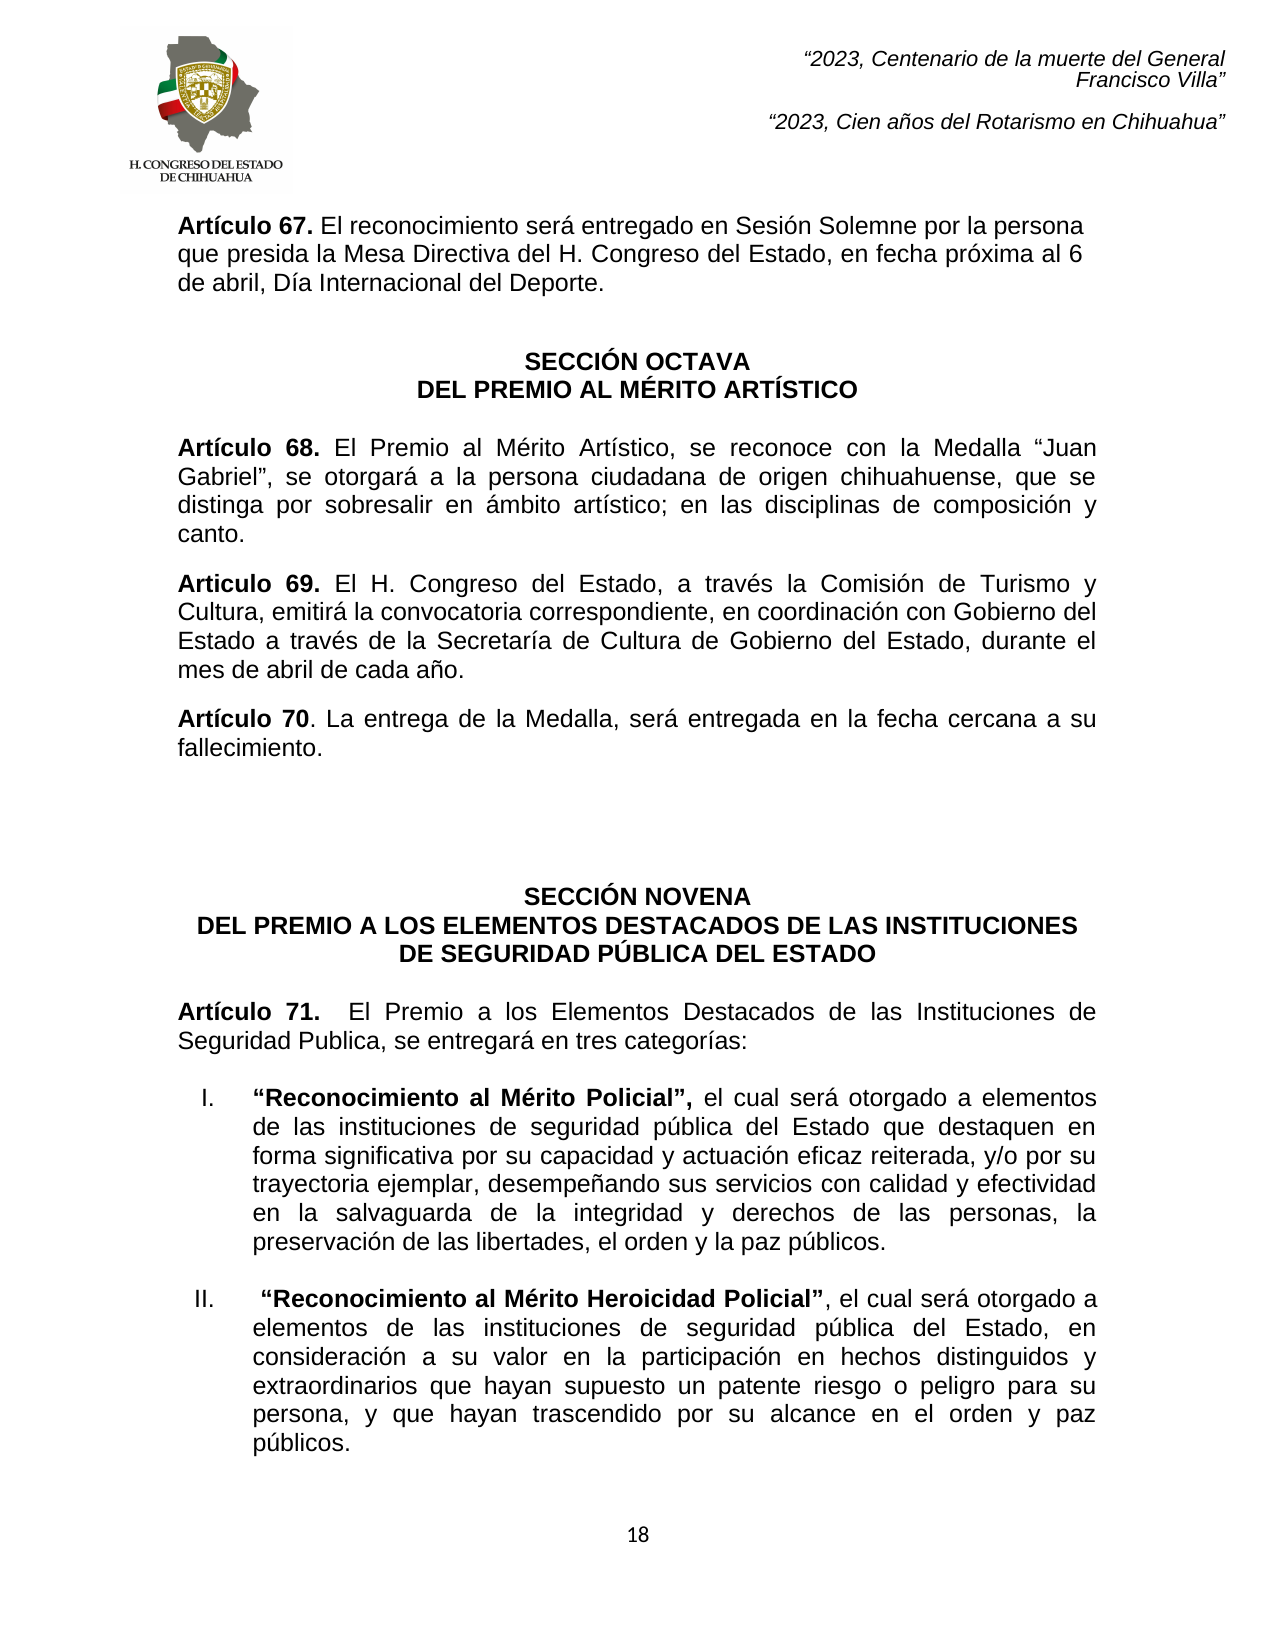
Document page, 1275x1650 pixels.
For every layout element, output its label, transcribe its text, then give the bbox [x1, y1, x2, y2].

text DEL PREMIO AL MÉRITO ARTÍSTICO [177, 375, 1098, 404]
picture [119, 26, 293, 194]
text Artículo 68. El Premio al Mérito Artístico, se reconoce con la Medalla “Juan Gabriel”, se otorgará a la persona ciudadana de origen chihuahuense, que se distinga por sobresalir en ámbito artístico; en las disciplinas de composición y canto. [177, 433, 1098, 548]
text DEL PREMIO A LOS ELEMENTOS DESTACADOS DE LAS INSTITUCIONES [177, 911, 1098, 939]
text SECCIÓN NOVENA [177, 882, 1098, 911]
text Articulo 69. El H. Congreso del Estado, a través la Comisión de Turismo y Cultura, emitirá la convocatoria correspondiente, en coordinación con Gobierno del Estado a través de la Secretaría de Cultura de Gobierno del Estado, durante el mes de abril de cada año. [177, 568, 1098, 683]
list “Reconocimiento al Mérito Policial”, el cual será otorgado a elementos de las instituciones de seguridad pública del Estado que destaquen en forma significativa por su capacidad y actuación eficaz reiterada, y/o por su trayectoria ejemplar, desempeñando sus servicios con calidad y efectividad en la salvaguarda de la integridad y derechos de las personas, la preservación de las libertades, el orden y la paz públicos. [215, 1083, 1098, 1256]
text SECCIÓN OCTAVA [177, 346, 1098, 375]
text Artículo 71. El Premio a los Elementos Destacados de las Instituciones de Seguridad Publica, se entregará en tres categorías: [177, 997, 1098, 1054]
text DE SEGURIDAD PÚBLICA DEL ESTADO [177, 939, 1098, 968]
text Artículo 67. El reconocimiento será entregado en Sesión Solemne por la persona que presida la Mesa Directiva del H. Congreso del Estado, en fecha próxima al 6 de abril, Día Internacional del Deporte. [177, 211, 1085, 297]
text Artículo 70. La entrega de la Medalla, será entregada en la fecha cercana a su fallecimiento. [177, 704, 1098, 762]
list “Reconocimiento al Mérito Heroicidad Policial”, el cual será otorgado a elementos de las instituciones de seguridad pública del Estado, en consideración a su valor en la participación en hechos distinguidos y extraordinarios que hayan supuesto un patente riesgo o peligro para su persona, y que hayan trascendido por su alcance en el orden y paz públicos. [215, 1284, 1098, 1457]
